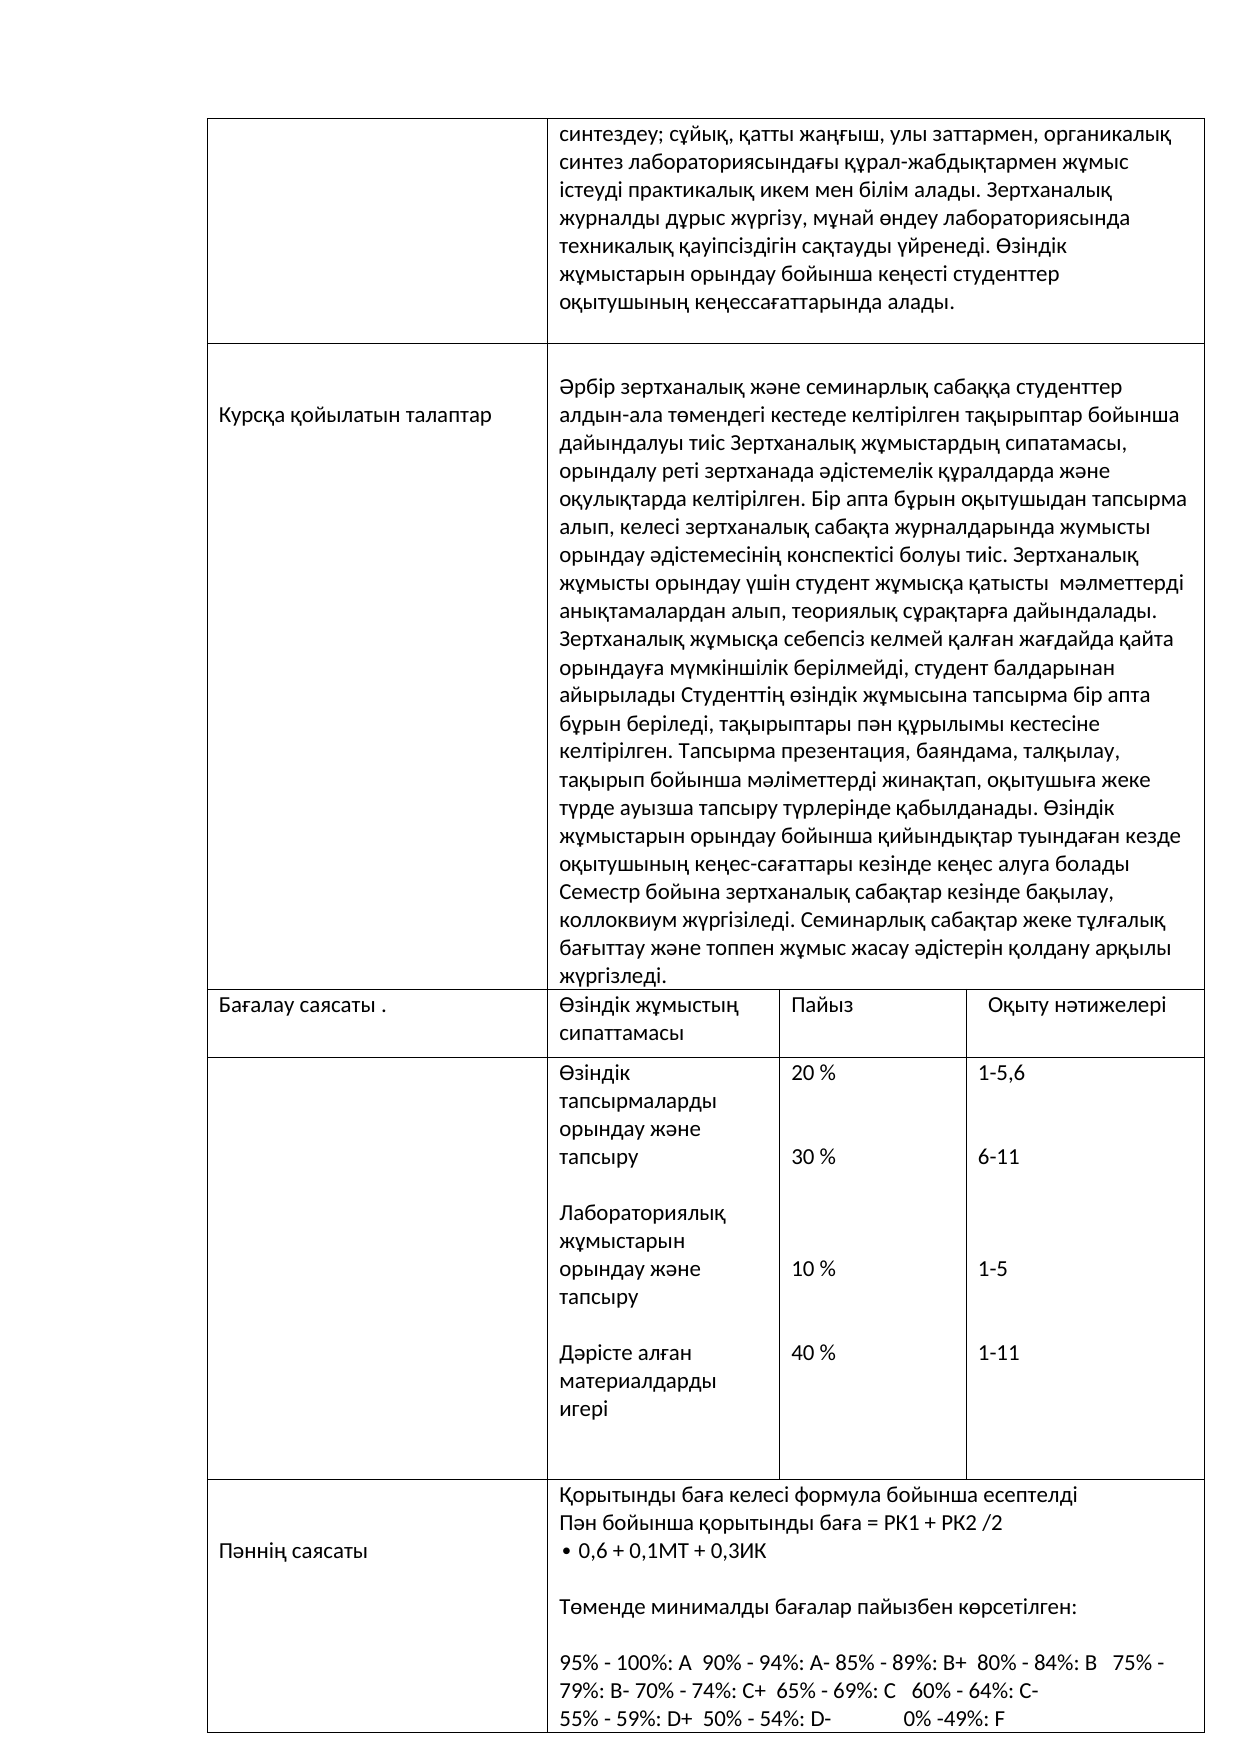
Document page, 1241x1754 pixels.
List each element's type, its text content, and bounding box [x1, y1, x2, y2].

table_cell 20 % 30 % 10 % 40 % [780, 1058, 966, 1479]
table_cell 1-5,6 6-11 1-5 1-11 [967, 1058, 1204, 1479]
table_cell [548, 119, 1204, 343]
table_cell Оқыту нәтижелері [967, 990, 1204, 1057]
table_cell Өзіндік жұмыстың сипаттамасы [548, 990, 779, 1057]
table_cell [208, 119, 547, 343]
table_cell Өзіндік тапсырмаларды орындау және тапсыру Лабораториялық жұмыстарын орындау және тапсыру Дәрісте алған материалдарды игері [548, 1058, 779, 1479]
table_cell Бағалау саясаты . [208, 990, 547, 1057]
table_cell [548, 1480, 1204, 1732]
table_cell Әрбір зертханалық және семинарлық сабаққа студенттер алдын-ала төмендегі кестеде келтірілген тақырыптар бойынша дайындалуы тиіс Зертханалық жұмыстардың сипатамасы, орындалу реті зертханада әдістемелік құралдарда және оқулықтарда келтірілген. Бір апта бұрын оқытушыдан тапсырма алып, келесі зертханалық сабақта журналдарында жумысты орындау әдістемесінің конспектісі болуы тиіс. Зертханалық жұмысты орындау үшін студент жұмысқа қатысты мәлметтерді анықтамалардан алып, теориялық сұрақтарға дайындалады. Зертханалық жұмысқа себепсіз келмей қалған жағдайда қайта орындауға мүмкіншілік берілмейді, студент балдарынан айырылады Студенттің өзіндік жұмысына тапсырма бір апта бұрын беріледі, тақырыптары пән құрылымы кестесіне келтірілген. Тапсырма презентация, баяндама, талқылау, тақырып бойынша мәліметтерді жинақтап, оқытушыға жеке түрде ауызша тапсыру түрлерінде қабылданады. Өзіндік жұмыстарын орындау бойынша қийындықтар туындаған кезде оқытушының кеңес-сағаттары кезінде кеңес алуга болады Семестр бойына зертханалық сабақтар кезінде бақылау, коллоквиум жүргізіледі. Семинарлық сабақтар жеке тұлғалық бағыттау және топпен жұмыс жасау әдістерін қолдану арқылы жүргізледі. [548, 344, 1204, 989]
table_cell Курсқа қойылатын талаптар [208, 344, 547, 989]
table_cell [208, 1058, 547, 1479]
table_cell Пәннің саясаты [208, 1480, 547, 1732]
table_cell Пайыз [780, 990, 966, 1057]
